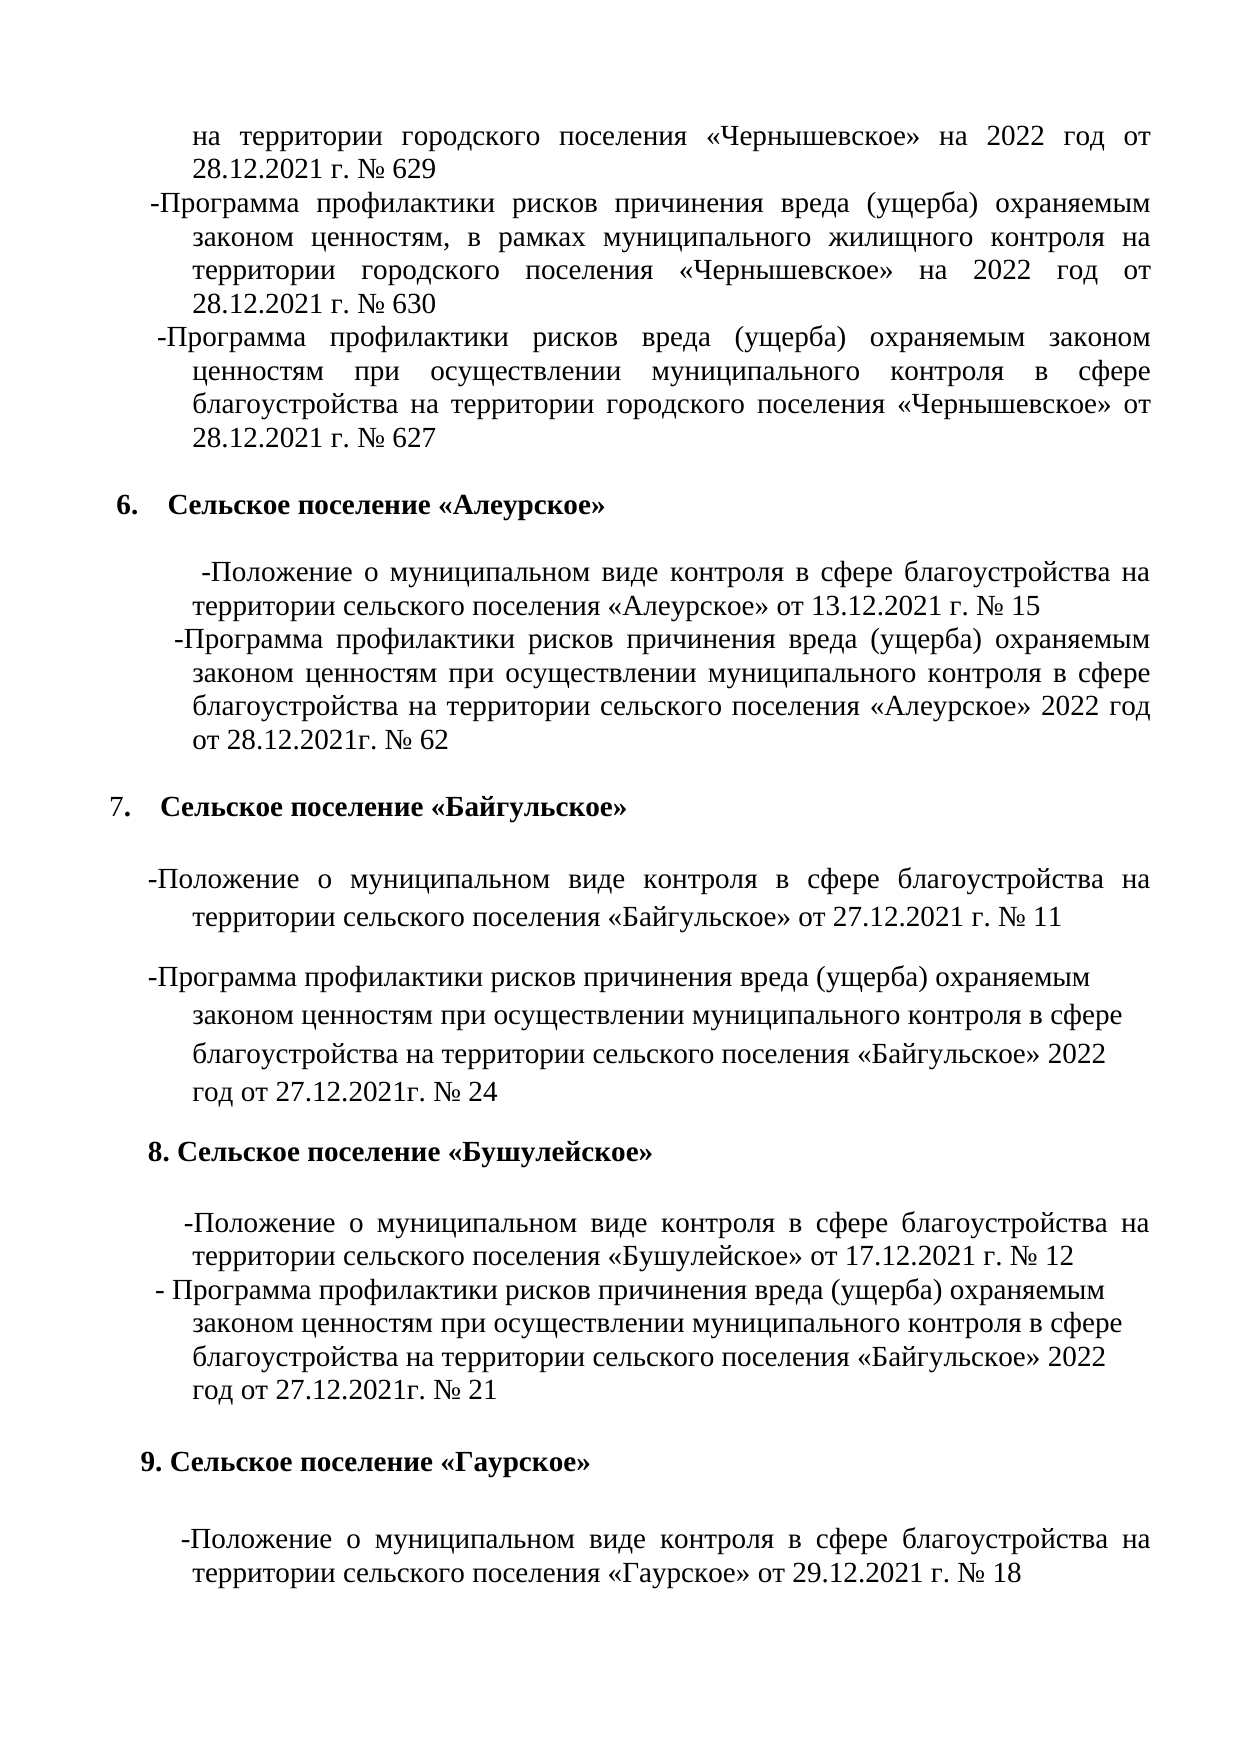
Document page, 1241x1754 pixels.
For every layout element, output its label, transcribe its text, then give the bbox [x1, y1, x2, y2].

list 9. Сельское поселение «Гаурское» [97, 1444, 1152, 1478]
text -Программа профилактики рисков причинения вреда (ущерба) охраняемым законом ценностям, в рамках муниципального жилищного контроля на территории городского поселения «Чернышевское» на 2022 год от 28.12.2021 г. № 630 [133, 185, 1152, 319]
text -Программа профилактики рисков причинения вреда (ущерба) охраняемым законом ценностям при осуществлении муниципального контроля в сфере благоустройства на территории сельского поселения «Байгульское» 2022 год от 27.12.2021г. № 24 [148, 959, 1152, 1108]
list -Положение о муниципальном виде контроля в сфере благоустройства на территории сельского поселения «Гаурское» от 29.12.2021 г. № 18 [97, 1522, 1152, 1589]
list 6. Сельское поселение «Алеурское» [7, 487, 1152, 521]
list -Положение о муниципальном виде контроля в сфере благоустройства на территории сельского поселения «Байгульское» от 27.12.2021 г. № 11 [148, 861, 1152, 933]
list 8. Сельское поселение «Бушулейское» [133, 1134, 1152, 1167]
list 7. Сельское поселение «Байгульское» [7, 789, 1152, 822]
list -Программа профилактики рисков причинения вреда (ущерба) охраняемым законом ценностям при осуществлении муниципального контроля в сфере благоустройства на территории сельского поселения «Алеурское» 2022 год от 28.12.2021г. № 62 [97, 621, 1152, 755]
text -Программа профилактики рисков вреда (ущерба) охраняемым законом ценностям при осуществлении муниципального контроля в сфере благоустройства на территории городского поселения «Чернышевское» от 28.12.2021 г. № 627 [133, 319, 1152, 453]
list -Положение о муниципальном виде контроля в сфере благоустройства на территории сельского поселения «Алеурское» от 13.12.2021 г. № 15 [7, 554, 1152, 621]
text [133, 118, 1152, 185]
list -Положение о муниципальном виде контроля в сфере благоустройства на территории сельского поселения «Бушулейское» от 17.12.2021 г. № 12 [103, 1205, 1152, 1272]
text - Программа профилактики рисков причинения вреда (ущерба) охраняемым законом ценностям при осуществлении муниципального контроля в сфере благоустройства на территории сельского поселения «Байгульское» 2022 год от 27.12.2021г. № 21 [148, 1272, 1152, 1406]
